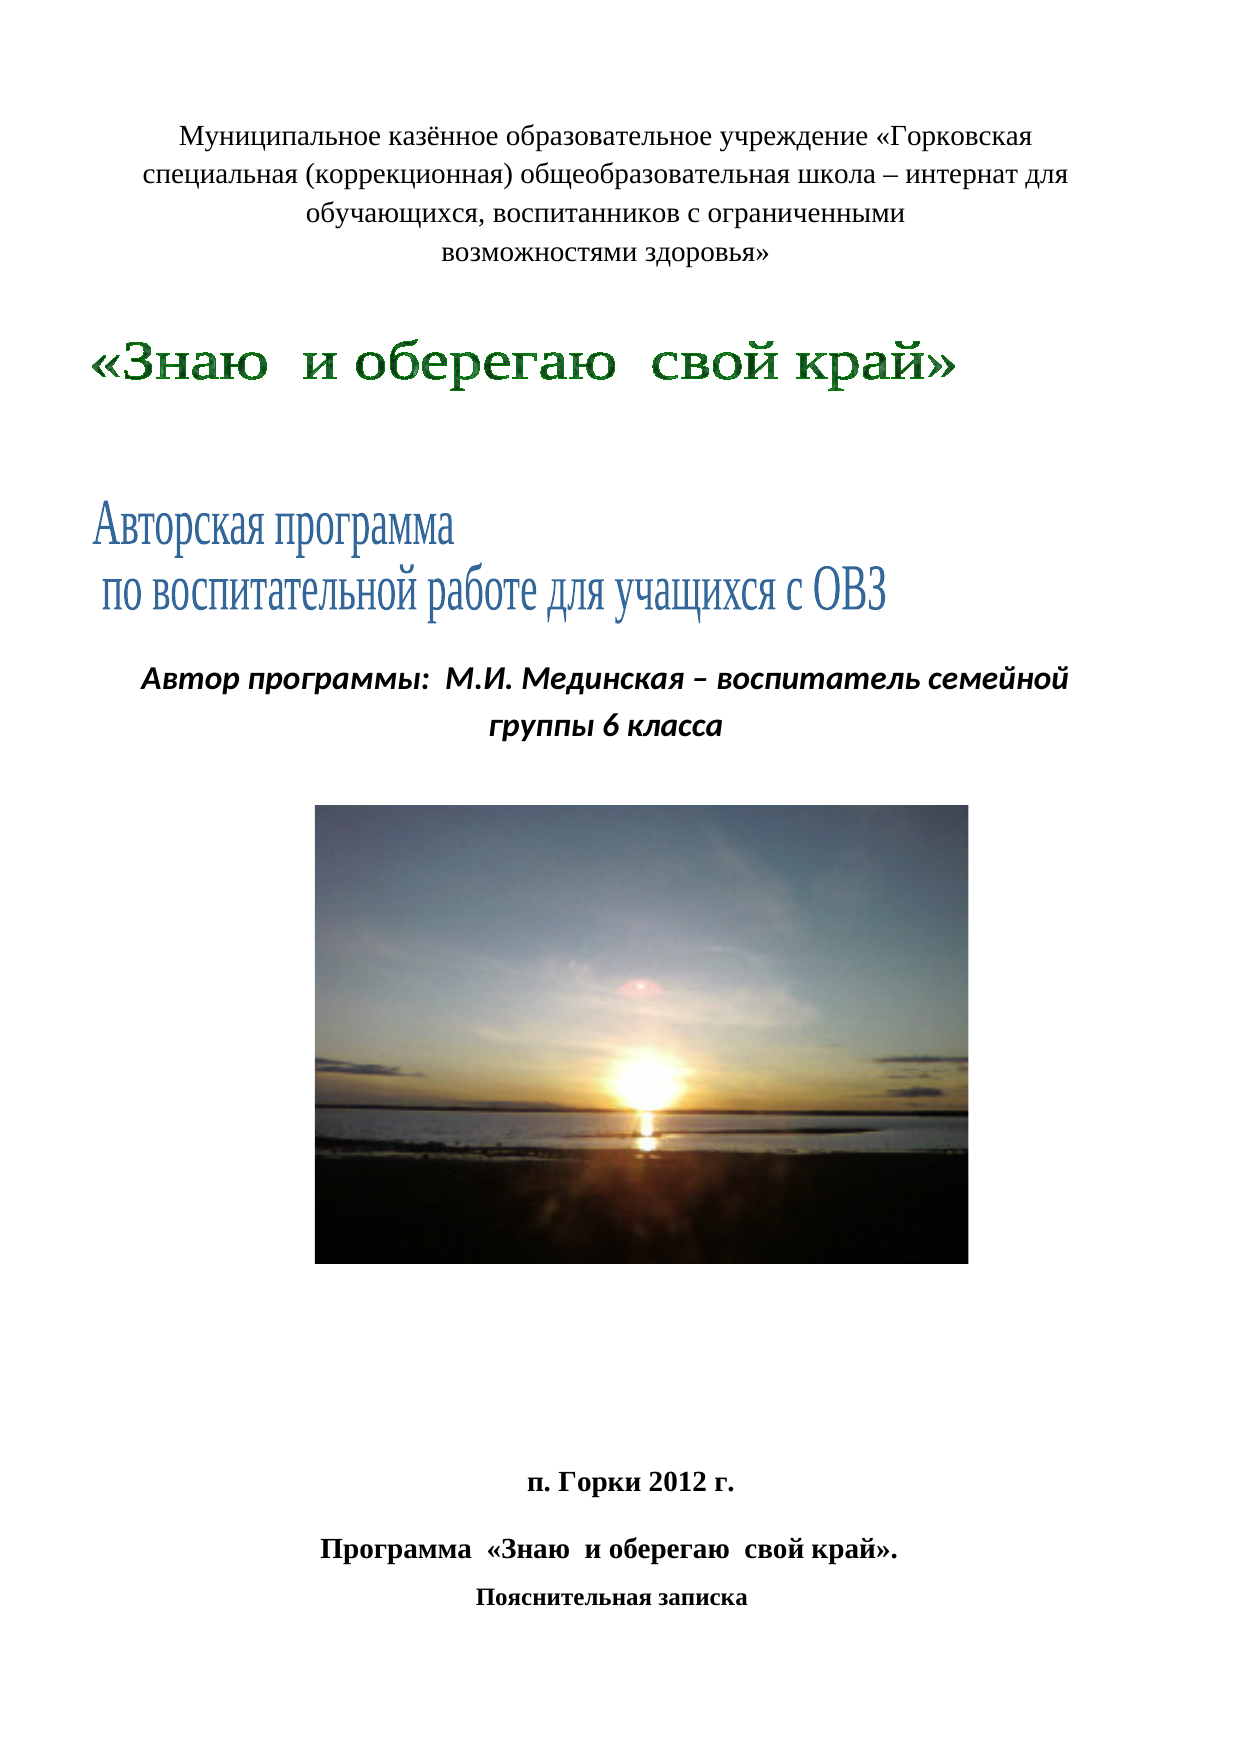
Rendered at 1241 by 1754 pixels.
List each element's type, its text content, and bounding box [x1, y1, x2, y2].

picture [514, 354, 536, 378]
picture [746, 354, 776, 378]
picture [798, 354, 826, 378]
picture [106, 356, 118, 376]
picture [158, 354, 187, 378]
text п. Горки 2012 г. [118, 1464, 1034, 1498]
picture [484, 353, 510, 379]
picture [864, 365, 879, 379]
picture [571, 352, 615, 379]
text Автор программы: М.И. Мединская – воспитатель семейной группы 6 класса [133, 657, 1078, 745]
picture [451, 352, 480, 390]
picture [683, 353, 708, 378]
picture [928, 356, 942, 376]
picture [896, 342, 919, 348]
picture [829, 353, 859, 390]
picture [193, 364, 208, 379]
text Пояснительная записка [133, 1582, 1078, 1611]
picture [423, 353, 446, 379]
text возможностями здоровья» [133, 234, 1078, 267]
picture [197, 352, 215, 378]
picture [545, 352, 565, 378]
picture [540, 364, 557, 379]
picture [750, 342, 772, 348]
text Муниципальное казённое образовательное учреждение «Горковская специальная (коррекционная) общеобразовательная школа – интернат для обучающихся, воспитанников с ограниченными [133, 118, 1078, 229]
picture [941, 355, 955, 376]
text Программа «Знаю и оберегаю свой край». [133, 1532, 1078, 1565]
picture [893, 354, 923, 378]
picture [92, 356, 105, 376]
picture [652, 352, 677, 379]
picture [356, 352, 385, 379]
picture [867, 352, 887, 378]
picture [314, 805, 969, 1264]
picture [714, 353, 742, 379]
picture [222, 352, 267, 379]
picture [390, 339, 418, 379]
picture [125, 342, 151, 379]
picture [305, 354, 335, 378]
